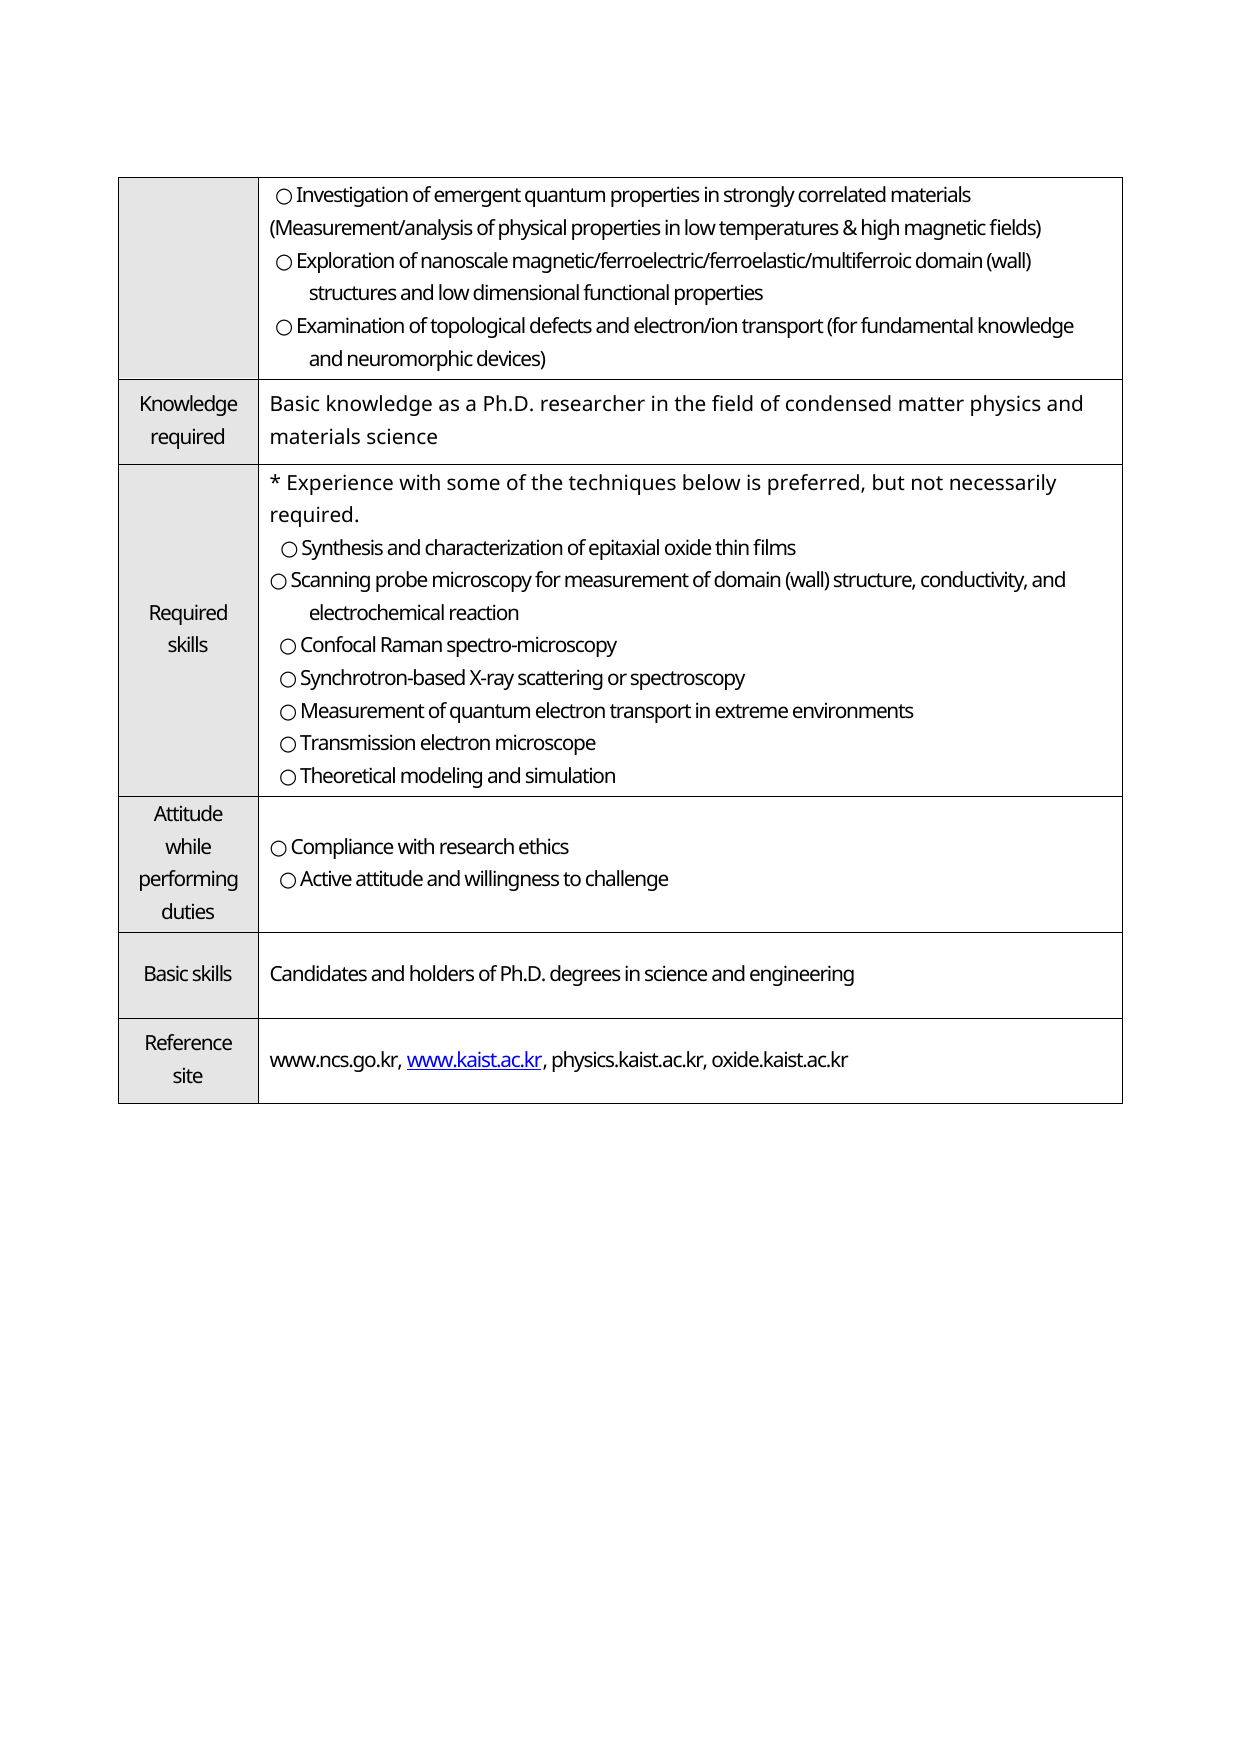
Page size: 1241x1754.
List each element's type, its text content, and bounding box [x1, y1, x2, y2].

table_cell Knowledge required [119, 380, 258, 464]
table_cell www.ncs.go.kr, www.kaist.ac.kr, physics.kaist.ac.kr, oxide.kaist.ac.kr [259, 1019, 1122, 1103]
table_cell Required skills [119, 465, 258, 796]
table_cell Attitude while performing duties [119, 797, 258, 932]
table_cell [259, 178, 1122, 378]
table_cell Basic skills [119, 933, 258, 1018]
table_cell Reference site [119, 1019, 258, 1103]
table_cell ○ Compliance with research ethics ○ Active attitude and willingness to challenge [259, 797, 1122, 932]
table_cell Candidates and holders of Ph.D. degrees in science and engineering [259, 933, 1122, 1018]
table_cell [119, 178, 258, 378]
table_cell * Experience with some of the techniques below is preferred, but not necessarily required. ○ Synthesis and characterization of epitaxial oxide thin films ○ Scanning probe microscopy for measurement of domain (wall) structure, conductivity, and electrochemical reaction ○ Confocal Raman spectro-microscopy ○ Synchrotron-based X-ray scattering or spectroscopy ○ Measurement of quantum electron transport in extreme environments ○ Transmission electron microscope ○ Theoretical modeling and simulation [259, 465, 1122, 796]
table_cell Basic knowledge as a Ph.D. researcher in the field of condensed matter physics and materials science [259, 380, 1122, 464]
